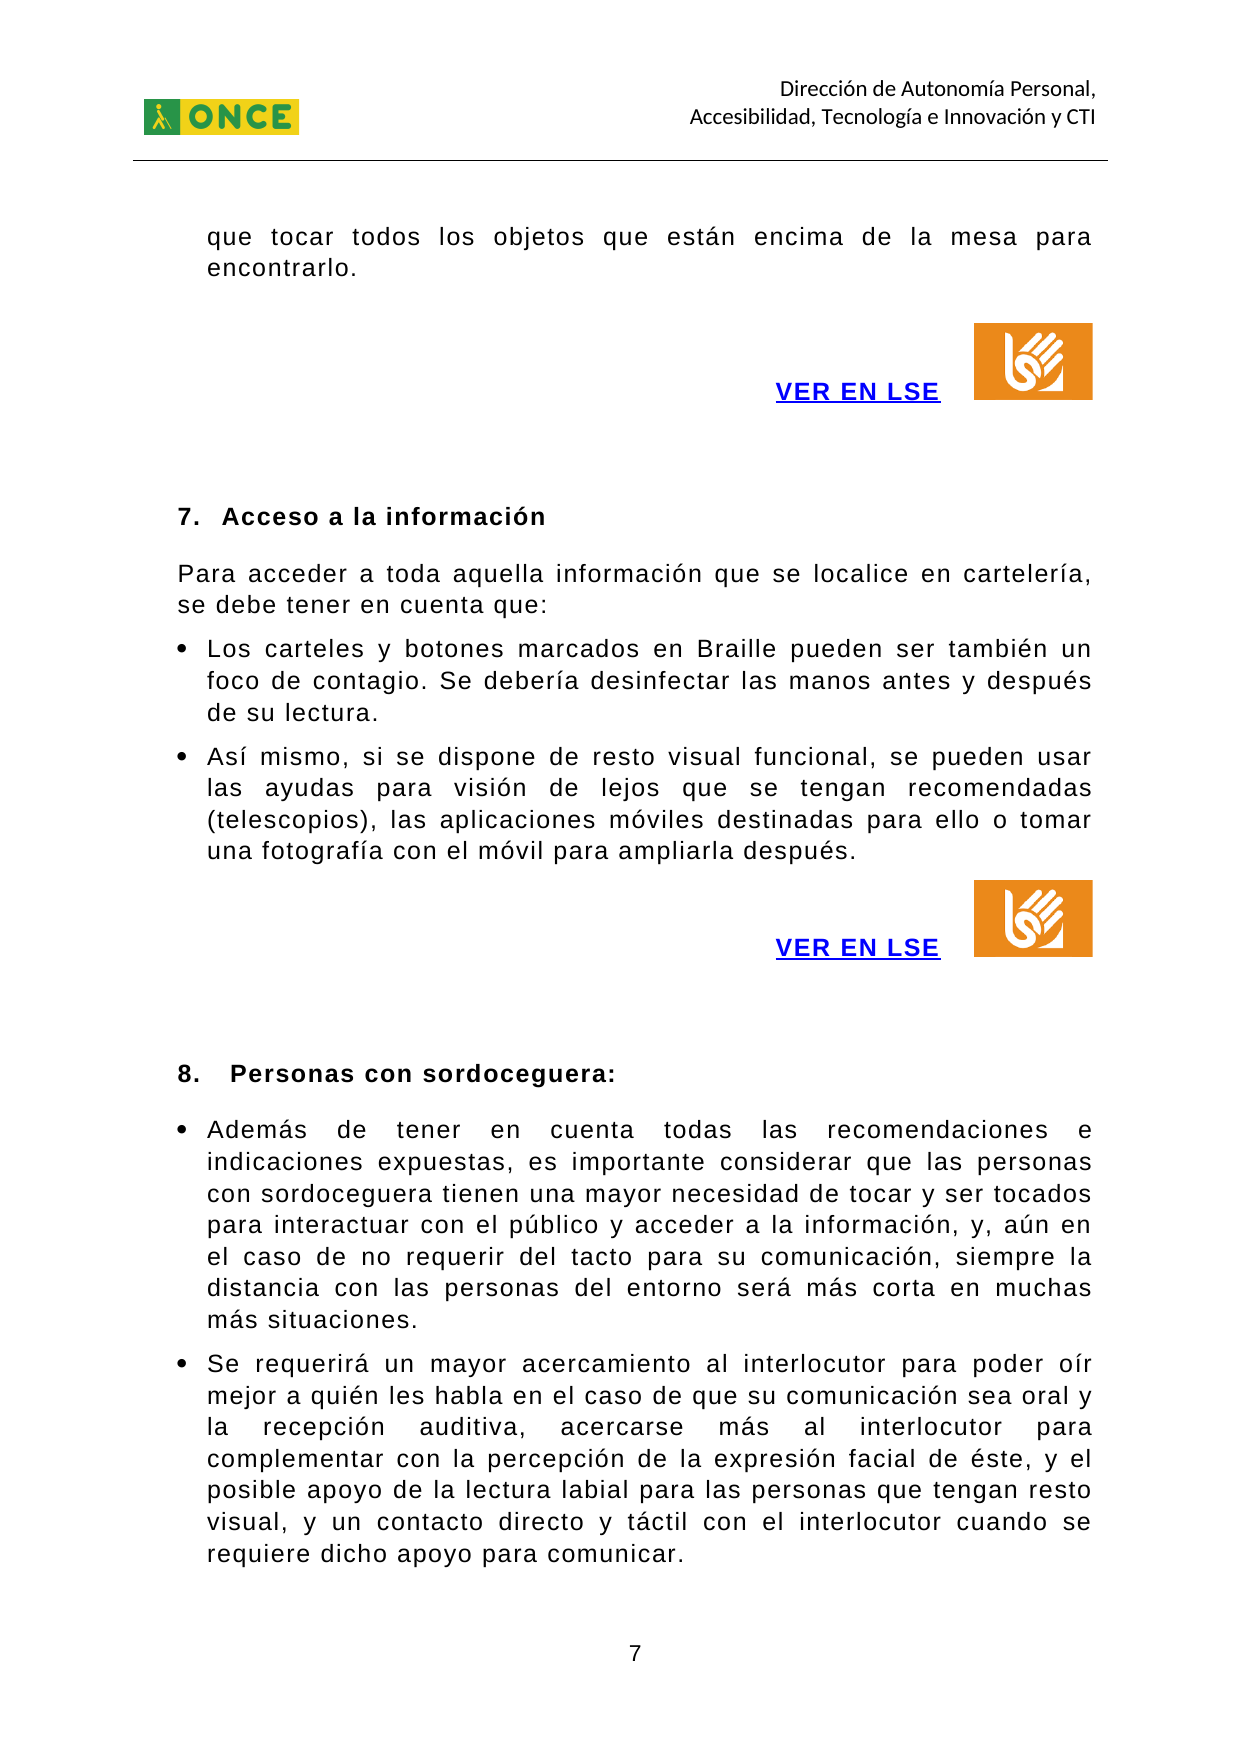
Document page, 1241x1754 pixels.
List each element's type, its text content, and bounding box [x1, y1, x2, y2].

text Para acceder a toda aquella información que se localice en cartelería, se debe tener en cuenta que: [177, 559, 1093, 619]
picture [974, 880, 1093, 957]
list Personas con sordoceguera: [177, 1059, 1093, 1088]
list Así mismo, si se dispone de resto visual funcional, se pueden usar las ayudas para visión de lejos que se tengan recomendadas (telescopios), las aplicaciones móviles destinadas para ello o tomar una fotografía con el móvil para ampliarla después. [177, 742, 1093, 865]
list VER EN LSE [290, 323, 1093, 405]
list Acceso a la información [177, 502, 1093, 531]
list VER EN LSE [290, 880, 1093, 962]
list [177, 222, 1093, 282]
list Los carteles y botones marcados en Braille pueden ser también un foco de contagio. Se debería desinfectar las manos antes y después de su lectura. [177, 634, 1093, 726]
list Además de tener en cuenta todas las recomendaciones e indicaciones expuestas, es importante considerar que las personas con sordoceguera tienen una mayor necesidad de tocar y ser tocados para interactuar con el público y acceder a la información, y, aún en el caso de no requerir del tacto para su comunicación, siempre la distancia con las personas del entorno será más corta en muchas más situaciones. [177, 1116, 1093, 1334]
picture [144, 99, 300, 135]
picture [974, 323, 1093, 400]
list Se requerirá un mayor acercamiento al interlocutor para poder oír mejor a quién les habla en el caso de que su comunicación sea oral y la recepción auditiva, acercarse más al interlocutor para complementar con la percepción de la expresión facial de éste, y el posible apoyo de la lectura labial para las personas que tengan resto visual, y un contacto directo y táctil con el interlocutor cuando se requiere dicho apoyo para comunicar. [177, 1349, 1093, 1567]
